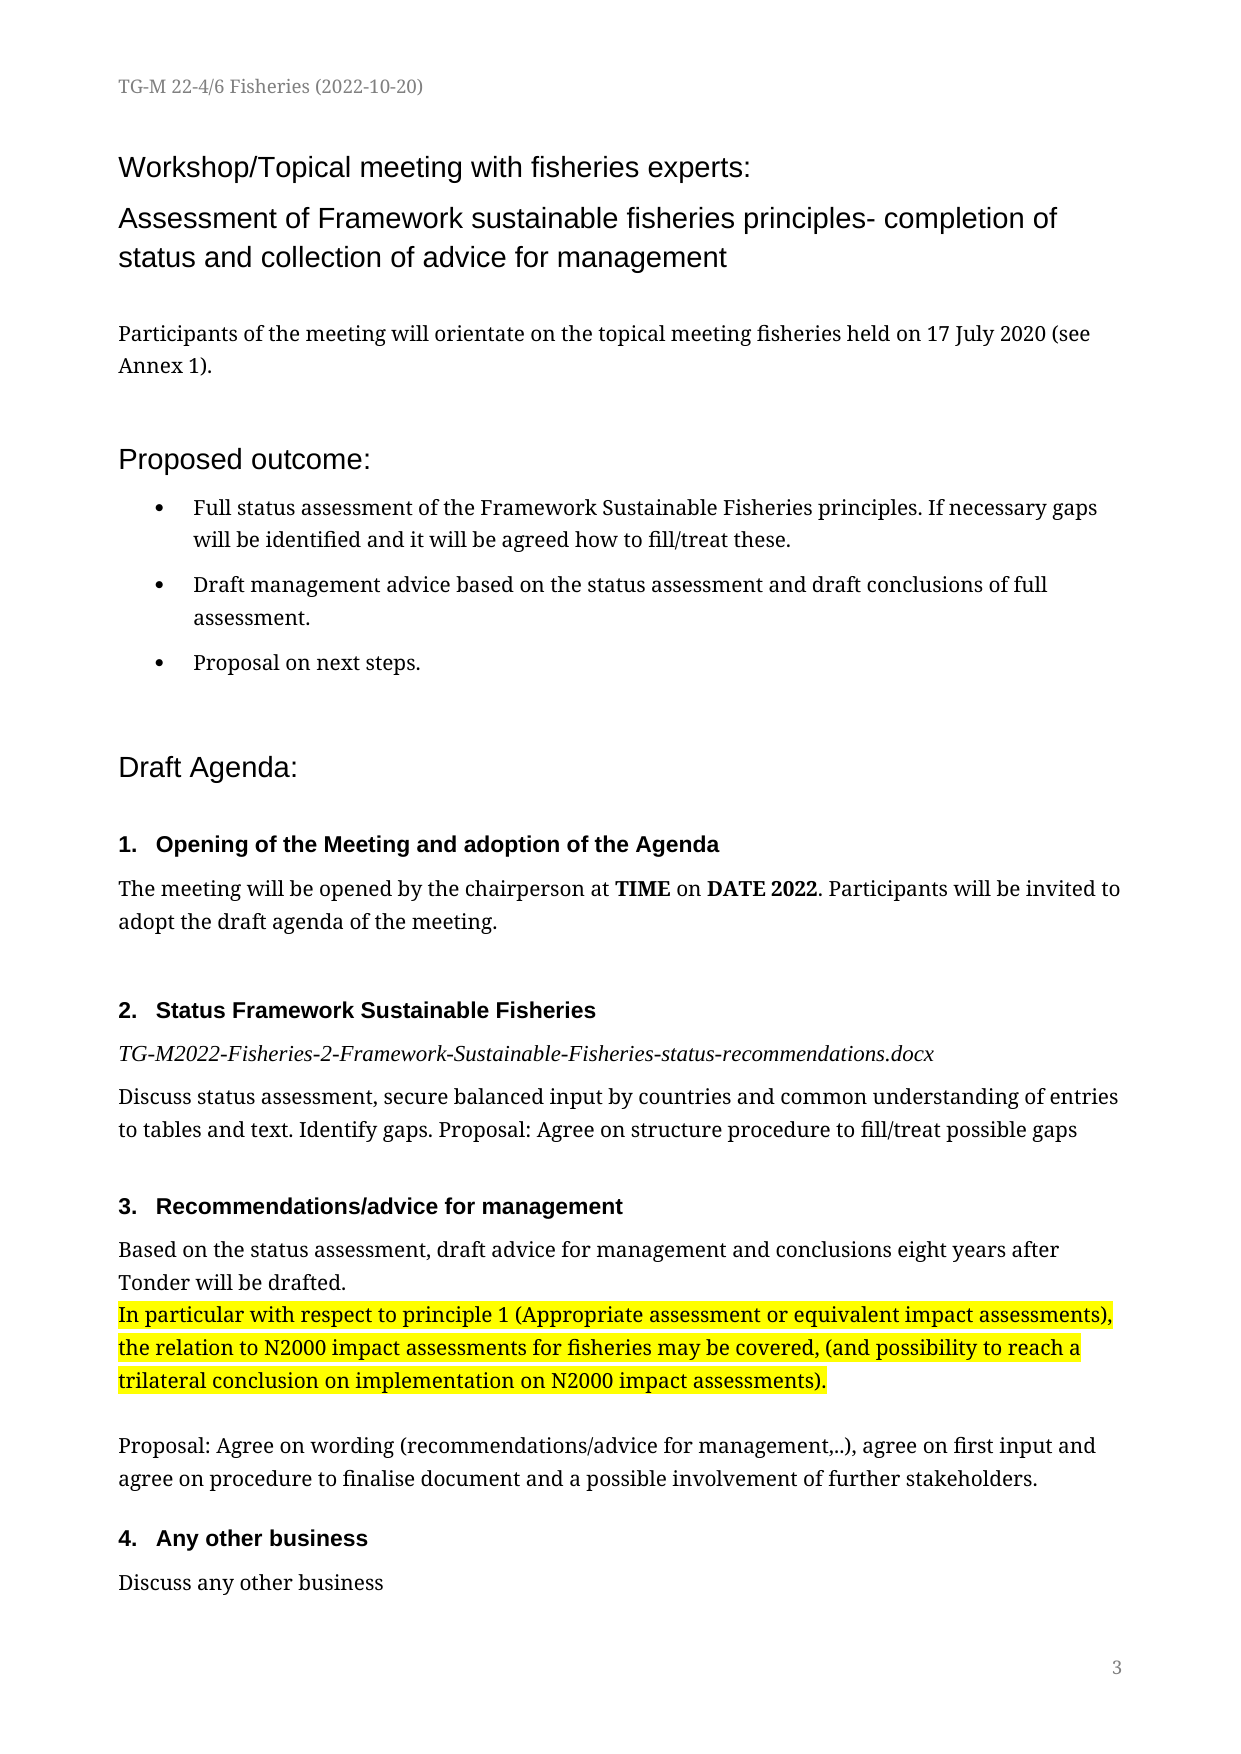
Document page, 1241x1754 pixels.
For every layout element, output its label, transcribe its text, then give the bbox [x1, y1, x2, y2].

list Status Framework Sustainable Fisheries [118, 997, 1122, 1023]
text Based on the status assessment, draft advice for management and conclusions eight years after Tonder will be drafted. [118, 1235, 1122, 1296]
text The meeting will be opened by the chairperson at TIME on DATE 2022. Participants will be invited to adopt the draft agenda of the meeting. [118, 874, 1122, 935]
text In particular with respect to principle 1 (Appropriate assessment or equivalent impact assessments), the relation to N2000 impact assessments for fisheries may be covered, (and possibility to reach a trilateral conclusion on implementation on N2000 impact assessments). [118, 1301, 1122, 1394]
text Discuss any other business [118, 1568, 1122, 1596]
list Full status assessment of the Framework Sustainable Fisheries principles. If necessary gaps will be identified and it will be agreed how to fill/treat these. [156, 493, 1122, 554]
list Proposal on next steps. [156, 648, 1122, 677]
text Proposal: Agree on wording (recommendations/advice for management,..), agree on first input and agree on procedure to finalise document and a possible involvement of further stakeholders. [118, 1431, 1122, 1492]
subtitle Draft Agenda: [118, 750, 1122, 784]
list Draft management advice based on the status assessment and draft conclusions of full assessment. [156, 571, 1122, 632]
text TG-M2022-Fisheries-2-Framework-Sustainable-Fisheries-status-recommendations.docx [118, 1040, 1122, 1066]
text Assessment of Framework sustainable fisheries principles- completion of status and collection of advice for management [118, 201, 1122, 273]
subtitle Proposed outcome: [118, 442, 1122, 475]
list Recommendations/advice for management [118, 1193, 1122, 1219]
text Discuss status assessment, secure balanced input by countries and common understanding of entries to tables and text. Identify gaps. Proposal: Agree on structure procedure to fill/treat possible gaps [118, 1082, 1122, 1143]
list Opening of the Meeting and adoption of the Agenda [118, 831, 1122, 858]
text Participants of the meeting will orientate on the topical meeting fisheries held on 17 July 2020 (see Annex 1). [118, 319, 1122, 380]
text Workshop/Topical meeting with fisheries experts: [118, 150, 1122, 183]
list Any other business [118, 1525, 1122, 1551]
